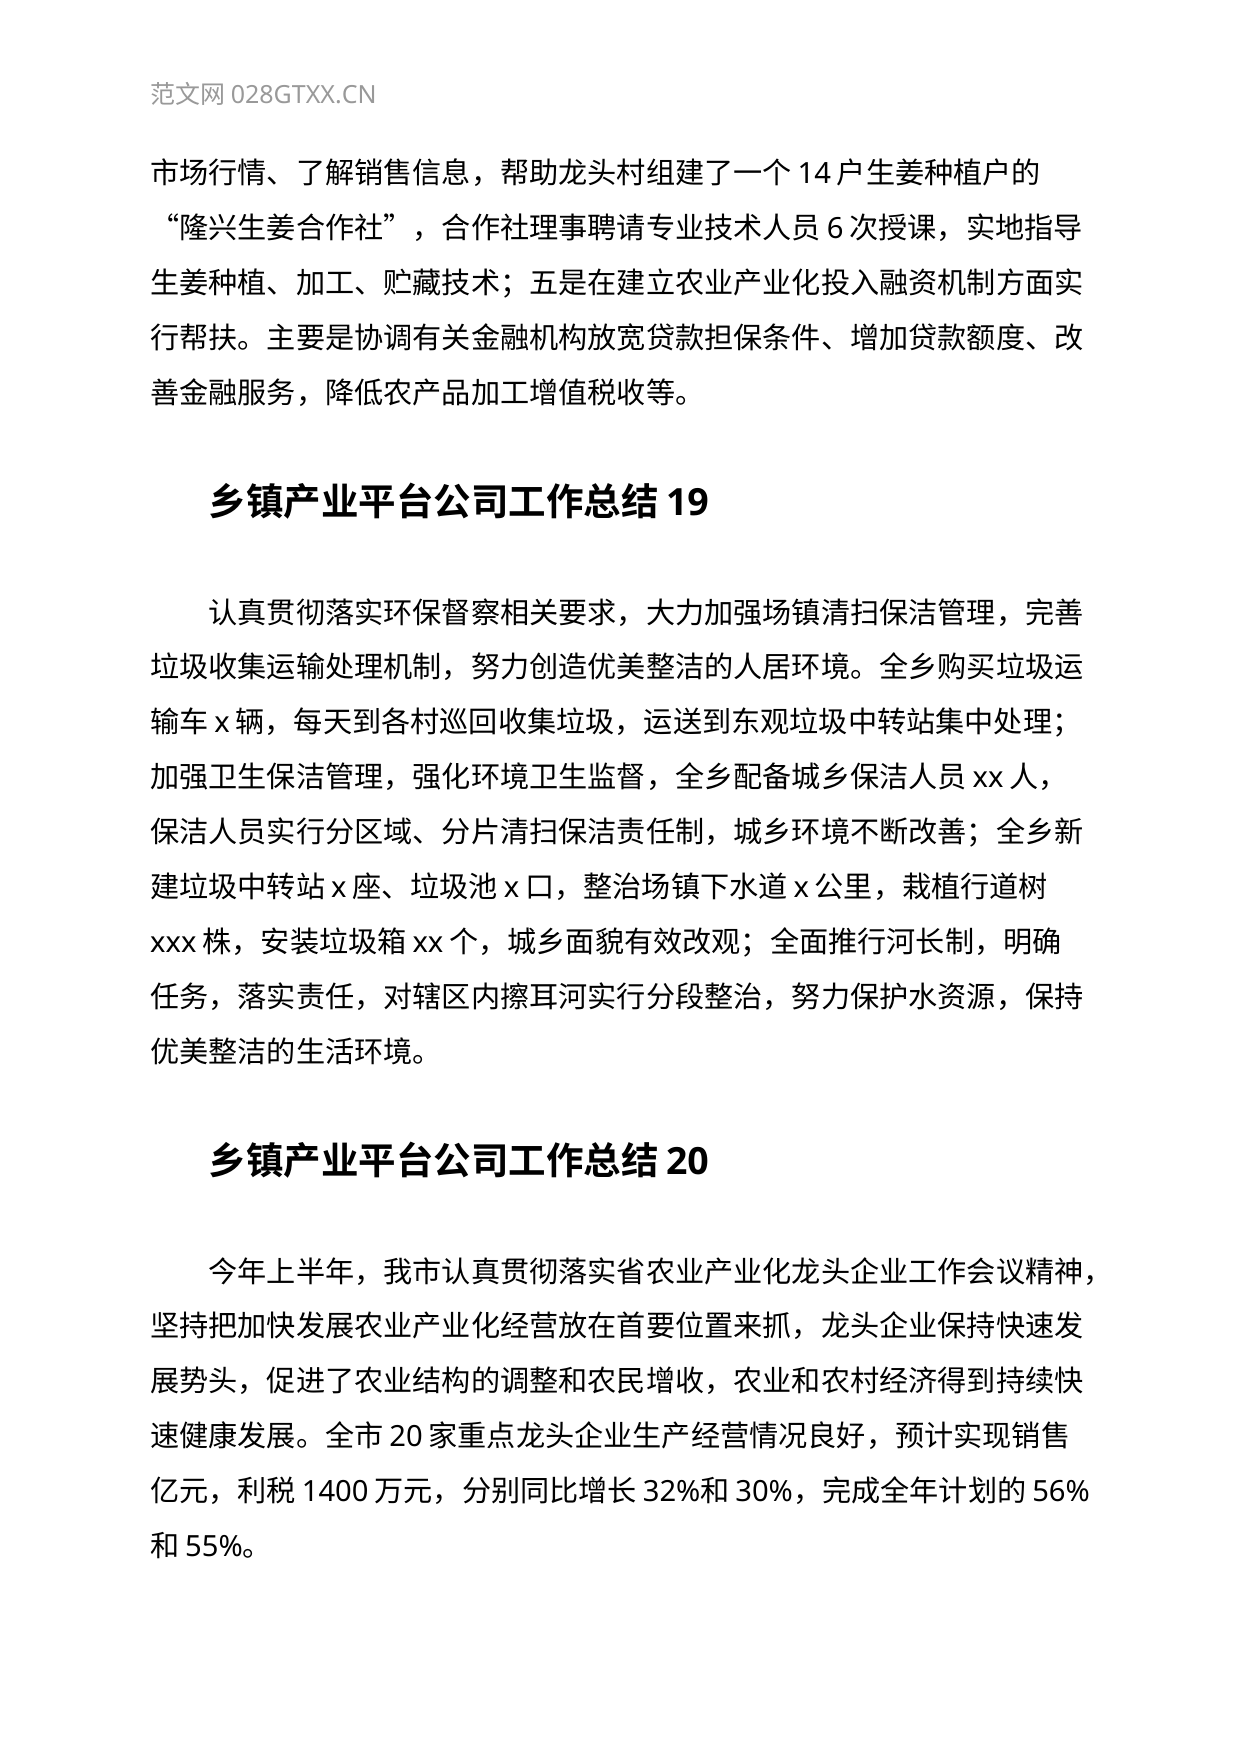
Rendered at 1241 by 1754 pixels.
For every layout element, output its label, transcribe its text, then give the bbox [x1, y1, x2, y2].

text 认真贯彻落实环保督察相关要求，大力加强场镇清扫保洁管理，完善垃圾收集运输处理机制，努力创造优美整洁的人居环境。全乡购买垃圾运输车x辆，每天到各村巡回收集垃圾，运送到东观垃圾中转站集中处理；加强卫生保洁管理，强化环境卫生监督，全乡配备城乡保洁人员xx人，保洁人员实行分区域、分片清扫保洁责任制，城乡环境不断改善；全乡新建垃圾中转站x座、垃圾池x口，整治场镇下水道x公里，栽植行道树xxx株，安装垃圾箱xx个，城乡面貌有效改观；全面推行河长制，明确任务，落实责任，对辖区内擦耳河实行分段整治，努力保护水资源，保持优美整洁的生活环境。 [150, 589, 1090, 1071]
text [150, 150, 1090, 412]
text 乡镇产业平台公司工作总结20 [150, 1131, 1090, 1185]
text 今年上半年，我市认真贯彻落实省农业产业化龙头企业工作会议精神，坚持把加快发展农业产业化经营放在首要位置来抓，龙头企业保持快速发展势头，促进了农业结构的调整和农民增收，农业和农村经济得到持续快速健康发展。全市20家重点龙头企业生产经营情况良好，预计实现销售亿元，利税1400万元，分别同比增长32%和30%，完成全年计划的56%和55%。 [150, 1248, 1090, 1565]
text 乡镇产业平台公司工作总结19 [150, 472, 1090, 526]
